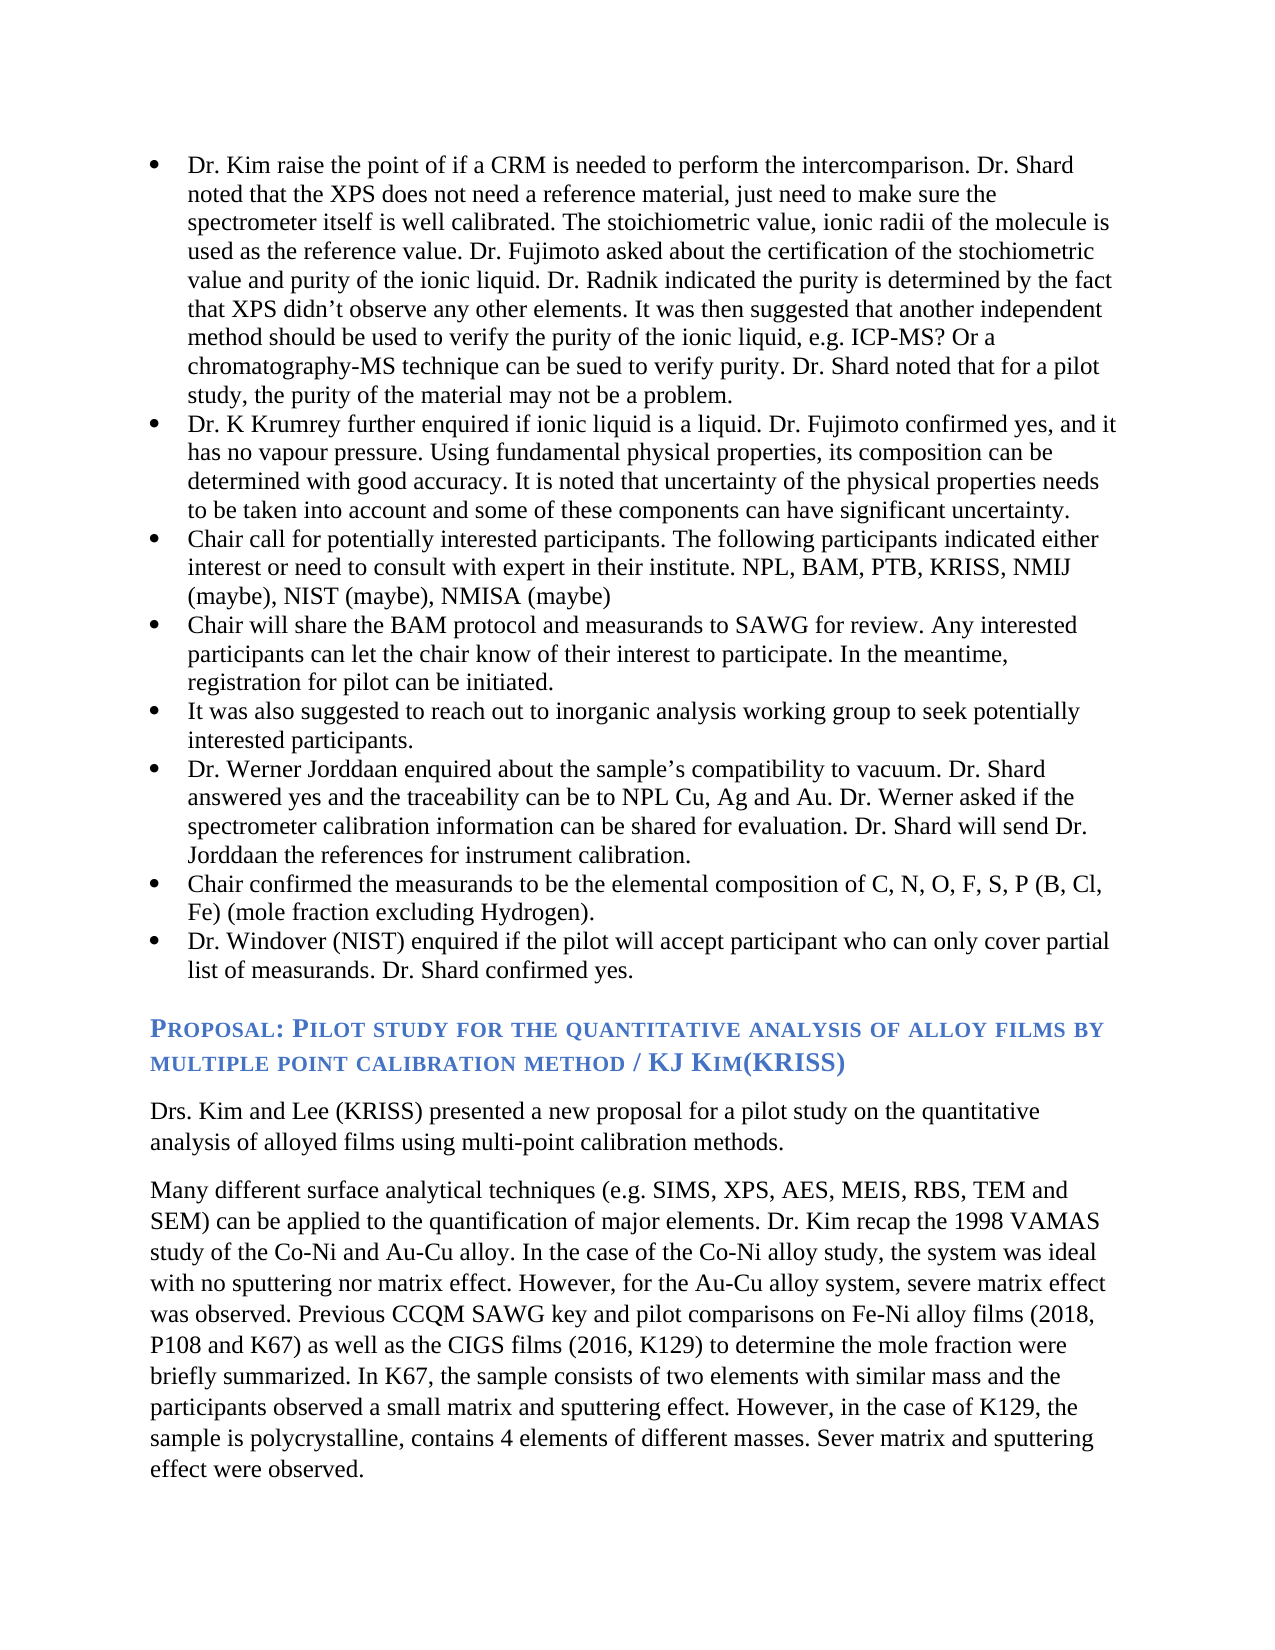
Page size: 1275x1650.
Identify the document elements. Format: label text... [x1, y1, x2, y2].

list Chair call for potentially interested participants. The following participants indicated either interest or need to consult with expert in their institute. NPL, BAM, PTB, KRISS, NMIJ (maybe), NIST (maybe), NMISA (maybe) [150, 524, 1125, 610]
list Chair will share the BAM protocol and measurands to SAWG for review. Any interested participants can let the chair know of their interest to participate. In the meantime, registration for pilot can be initiated. [150, 610, 1125, 696]
text Proposal: Pilot study for the quantitative analysis of alloy films by multiple point calibration method / KJ Kim(KRISS) [150, 1012, 1125, 1077]
list Chair confirmed the measurands to be the elemental composition of C, N, O, F, S, P (B, Cl, Fe) (mole fraction excluding Hydrogen). [150, 869, 1125, 926]
list Dr. Werner Jorddaan enquired about the sample’s compatibility to vacuum. Dr. Shard answered yes and the traceability can be to NPL Cu, Ag and Au. Dr. Werner asked if the spectrometer calibration information can be shared for evaluation. Dr. Shard will send Dr. Jorddaan the references for instrument calibration. [150, 754, 1125, 869]
text Many different surface analytical techniques (e.g. SIMS, XPS, AES, MEIS, RBS, TEM and SEM) can be applied to the quantification of major elements. Dr. Kim recap the 1998 VAMAS study of the Co-Ni and Au-Cu alloy. In the case of the Co-Ni alloy study, the system was ideal with no sputtering nor matrix effect. However, for the Au-Cu alloy system, severe matrix effect was observed. Previous CCQM SAWG key and pilot comparisons on Fe-Ni alloy films (2018, P108 and K67) as well as the CIGS films (2016, K129) to determine the mole fraction were briefly summarized. In K67, the sample consists of two elements with similar mass and the participants observed a small matrix and sputtering effect. However, in the case of K129, the sample is polycrystalline, contains 4 elements of different masses. Sever matrix and sputtering effect were observed. [150, 1175, 1125, 1483]
list It was also suggested to reach out to inorganic analysis working group to seek potentially interested participants. [150, 696, 1125, 754]
list Dr. K Krumrey further enquired if ionic liquid is a liquid. Dr. Fujimoto confirmed yes, and it has no vapour pressure. Using fundamental physical properties, its composition can be determined with good accuracy. It is noted that uncertainty of the physical properties needs to be taken into account and some of these components can have significant uncertainty. [150, 409, 1125, 524]
text Drs. Kim and Lee (KRISS) presented a new proposal for a pilot study on the quantitative analysis of alloyed films using multi-point calibration methods. [150, 1096, 1125, 1156]
list Dr. Kim raise the point of if a CRM is needed to perform the intercomparison. Dr. Shard noted that the XPS does not need a reference material, just need to make sure the spectrometer itself is well calibrated. The stoichiometric value, ionic radii of the molecule is used as the reference value. Dr. Fujimoto asked about the certification of the stochiometric value and purity of the ionic liquid. Dr. Radnik indicated the purity is determined by the fact that XPS didn’t observe any other elements. It was then suggested that another independent method should be used to verify the purity of the ionic liquid, e.g. ICP-MS? Or a chromatography-MS technique can be sued to verify purity. Dr. Shard noted that for a pilot study, the purity of the material may not be a problem. [150, 150, 1125, 409]
list Dr. Windover (NIST) enquired if the pilot will accept participant who can only cover partial list of measurands. Dr. Shard confirmed yes. [150, 926, 1125, 984]
